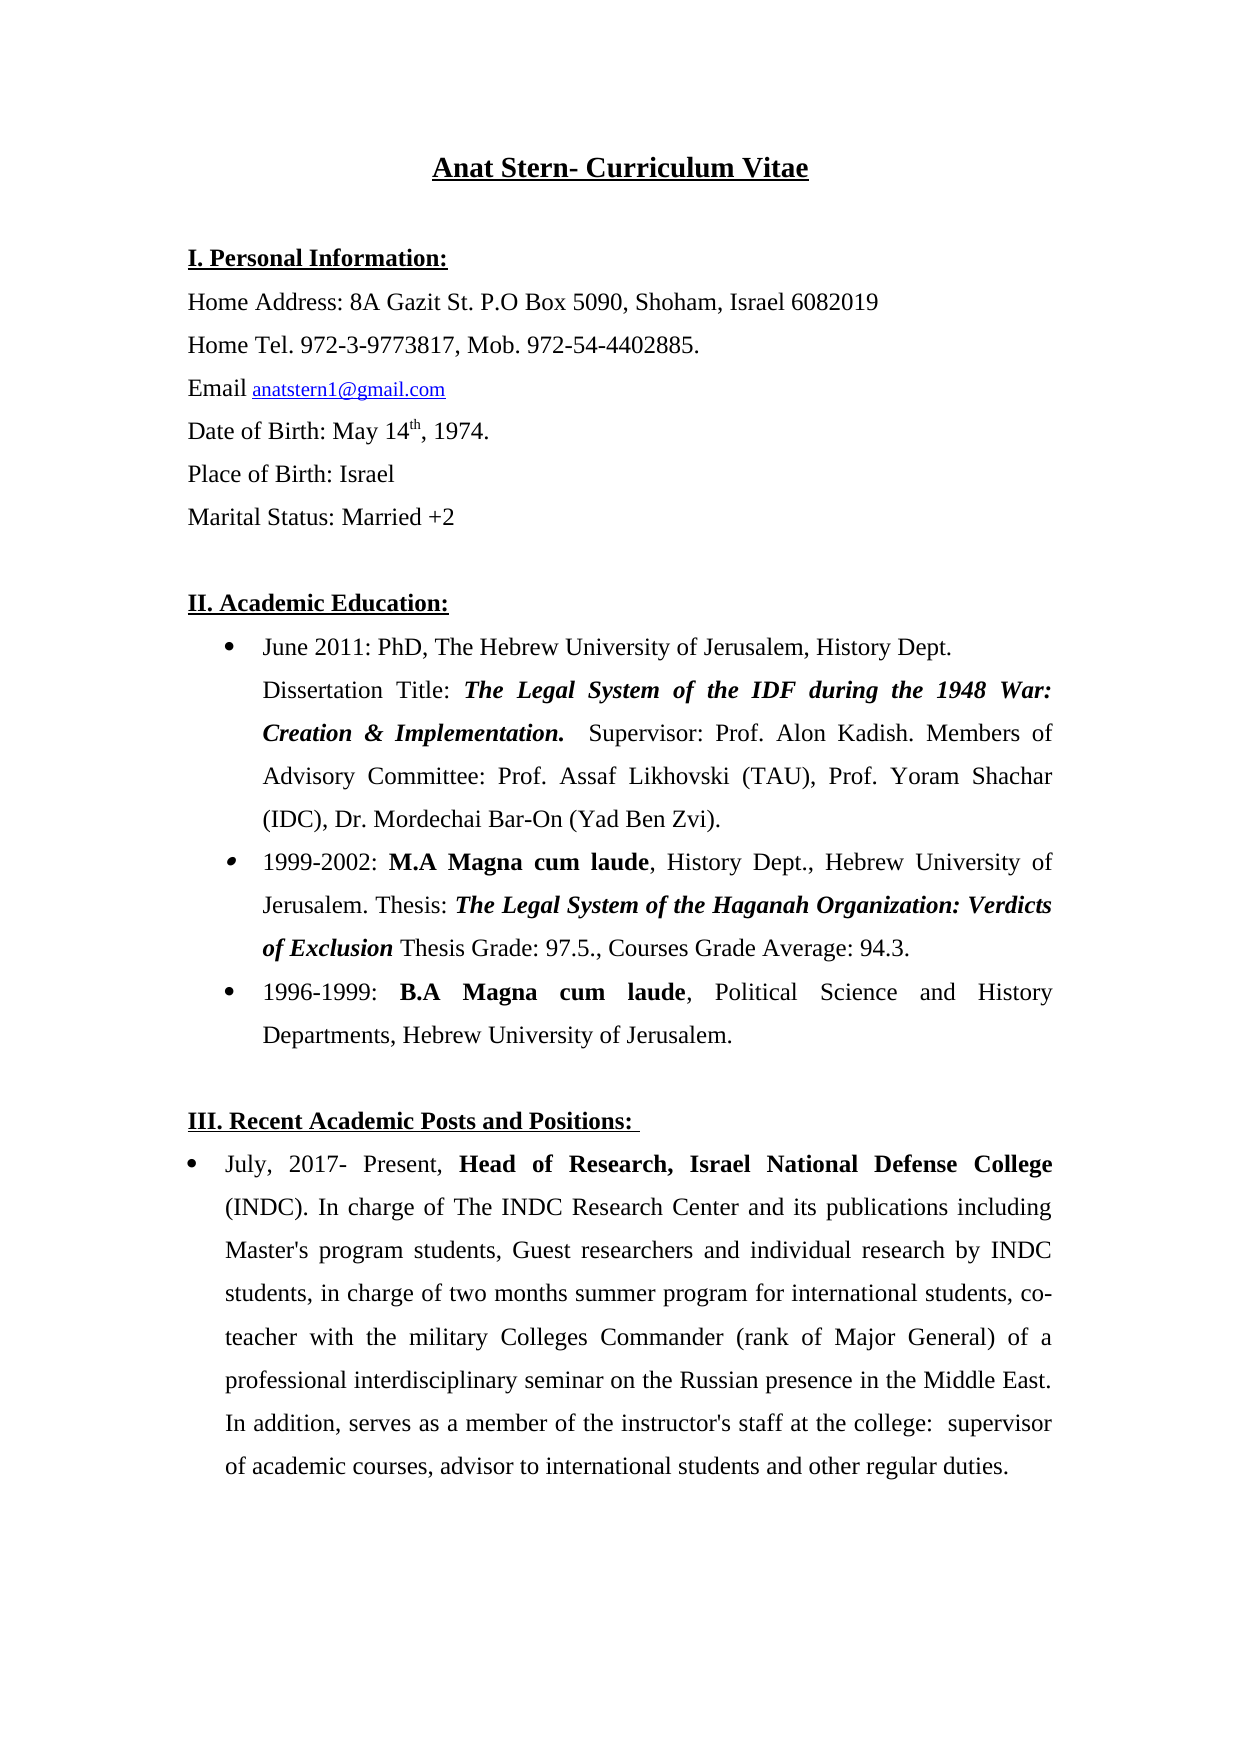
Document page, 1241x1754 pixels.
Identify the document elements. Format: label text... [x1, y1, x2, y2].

list June 2011: PhD, The Hebrew University of Jerusalem, History Dept. [225, 632, 1053, 660]
list 1996-1999: B.A Magna cum laude, Political Science and History Departments, Hebrew University of Jerusalem. [225, 977, 1053, 1048]
text Home Address: 8A Gazit P.O Box 5090, Shoham, Israel 6082019 [187, 287, 1053, 315]
text Email anatstern1@gmail.com [187, 373, 1053, 402]
text Dissertation Title: The Legal System of the IDF during the 1948 War: Creation & Implementation. Supervisor: Prof. Alon Kadish. Members of Advisory Committee: Prof. Assaf Likhovski (TAU), Prof. Yoram Shachar (IDC), Dr. Mordechai Bar-On (Yad Ben Zvi). [262, 675, 1053, 833]
text Home Tel. 972-3-9773817, Mob. 972-54-4402885. [187, 330, 1053, 358]
list 1999-2002: M.A Magna cum laude, History Dept., Hebrew University of Jerusalem. Thesis: The Legal System of the Haganah Organization: Verdicts of Exclusion Thesis Grade: 97.5., Courses Grade Average: 94.3. [225, 847, 1053, 962]
text Place of Birth: Israel [187, 459, 1053, 488]
text I. Personal Information: [187, 243, 1053, 272]
text Marital Status: Married +2 [187, 502, 1053, 531]
list July, 2017- Present, Head of Research, Israel National Defense College (INDC). In charge of The INDC Research Center and its publications including Master's program students, Guest researchers and individual research by INDC students, in charge of two months summer program for international students, co-teacher with the military Colleges Commander (rank of Major General) of a professional interdisciplinary seminar on the Russian presence in the Middle East. In addition, serves as a member of the instructor's staff at the college: supervisor of academic courses, advisor to international students and other regular duties. [187, 1149, 1053, 1480]
text Date of Birth: May 14th, 1974. [187, 416, 1053, 445]
text Anat Stern- Curriculum Vitae [187, 150, 1053, 183]
text II. Academic Education: [187, 588, 1053, 617]
text III. Recent Academic Posts and Positions: [187, 1106, 1053, 1135]
